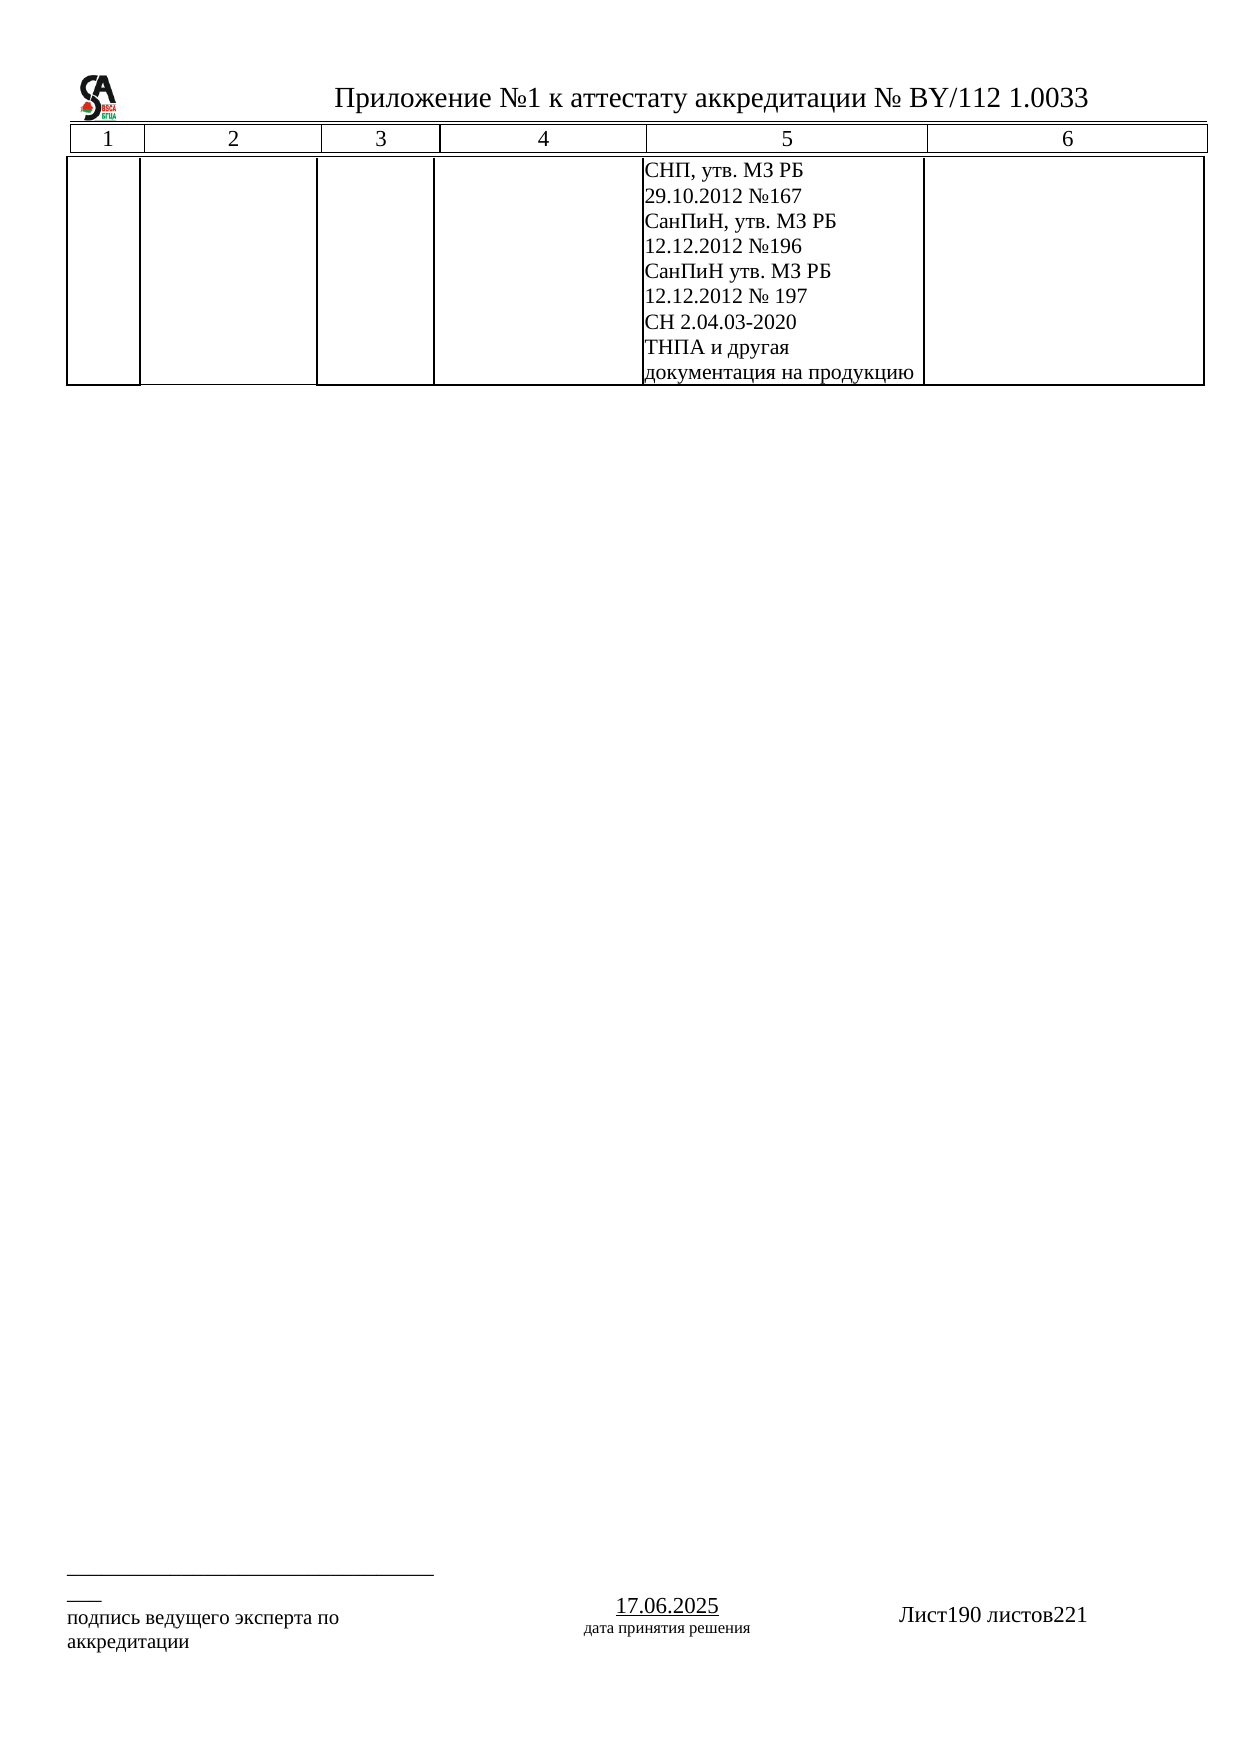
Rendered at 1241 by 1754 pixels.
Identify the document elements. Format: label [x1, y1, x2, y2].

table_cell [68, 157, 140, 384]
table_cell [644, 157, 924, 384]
picture [79, 73, 117, 121]
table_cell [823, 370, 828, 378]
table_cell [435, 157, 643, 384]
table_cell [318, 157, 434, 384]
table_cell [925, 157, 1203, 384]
